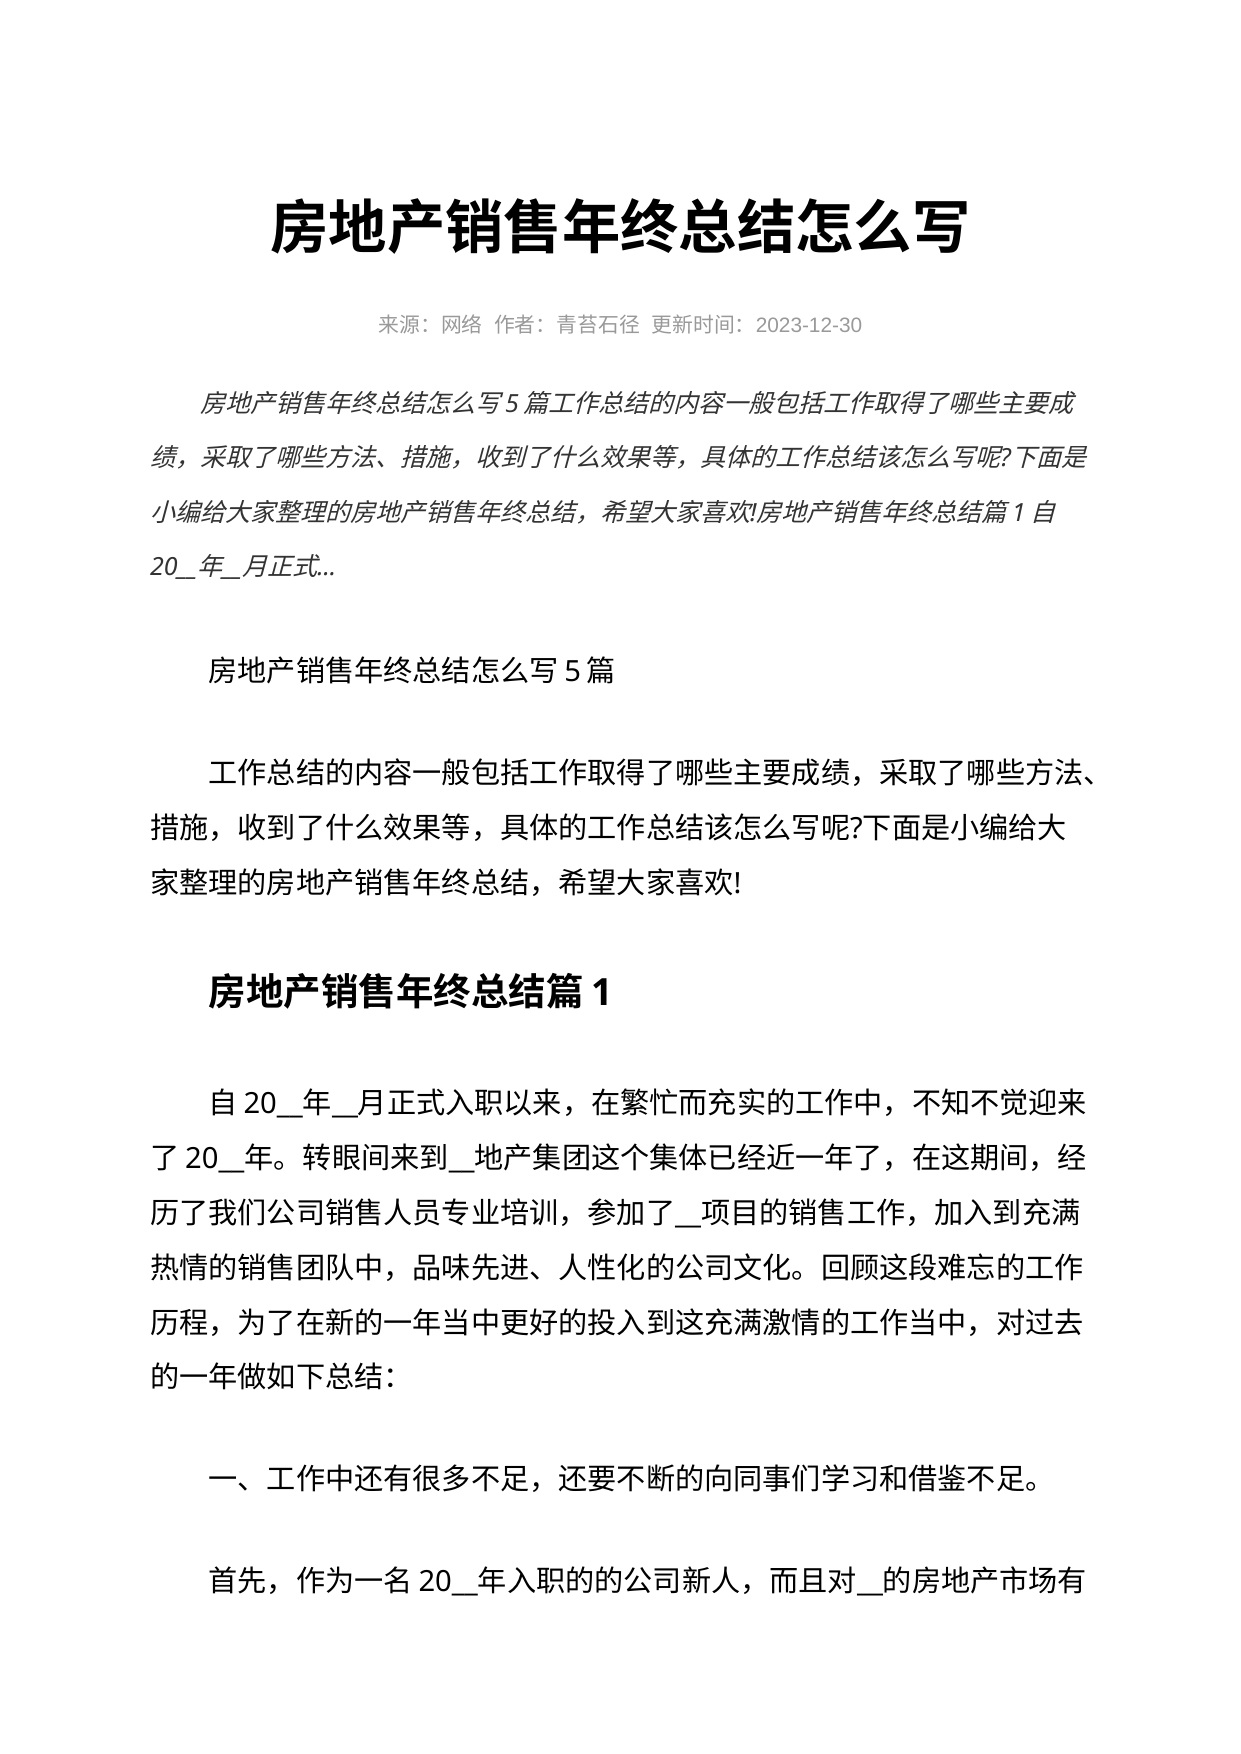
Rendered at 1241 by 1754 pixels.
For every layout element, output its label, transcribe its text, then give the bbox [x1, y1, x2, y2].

text 工作总结的内容一般包括工作取得了哪些主要成绩，采取了哪些方法、措施，收到了什么效果等，具体的工作总结该怎么写呢?下面是小编给大家整理的房地产销售年终总结，希望大家喜欢! [150, 750, 1090, 902]
text 来源：网络 作者：青苔石径 更新时间：2023-12-30 [150, 313, 1090, 337]
text 自20__年__月正式入职以来，在繁忙而充实的工作中，不知不觉迎来了20__年。转眼间来到__地产集团这个集体已经近一年了，在这期间，经历了我们公司销售人员专业培训，参加了__项目的销售工作，加入到充满热情的销售团队中，品味先进、人性化的公司文化。回顾这段难忘的工作历程，为了在新的一年当中更好的投入到这充满激情的工作当中，对过去的一年做如下总结： [150, 1079, 1090, 1396]
text 房地产销售年终总结怎么写5篇 [150, 648, 1090, 690]
subtitle 房地产销售年终总结怎么写 [150, 181, 1090, 266]
text 房地产销售年终总结怎么写5篇工作总结的内容一般包括工作取得了哪些主要成绩，采取了哪些方法、措施，收到了什么效果等，具体的工作总结该怎么写呢?下面是小编给大家整理的房地产销售年终总结，希望大家喜欢!房地产销售年终总结篇1自20__年__月正式... [150, 383, 1090, 583]
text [150, 1558, 1090, 1600]
text 房地产销售年终总结篇1 [150, 962, 1090, 1016]
text 一、工作中还有很多不足，还要不断的向同事们学习和借鉴不足。 [150, 1456, 1090, 1498]
